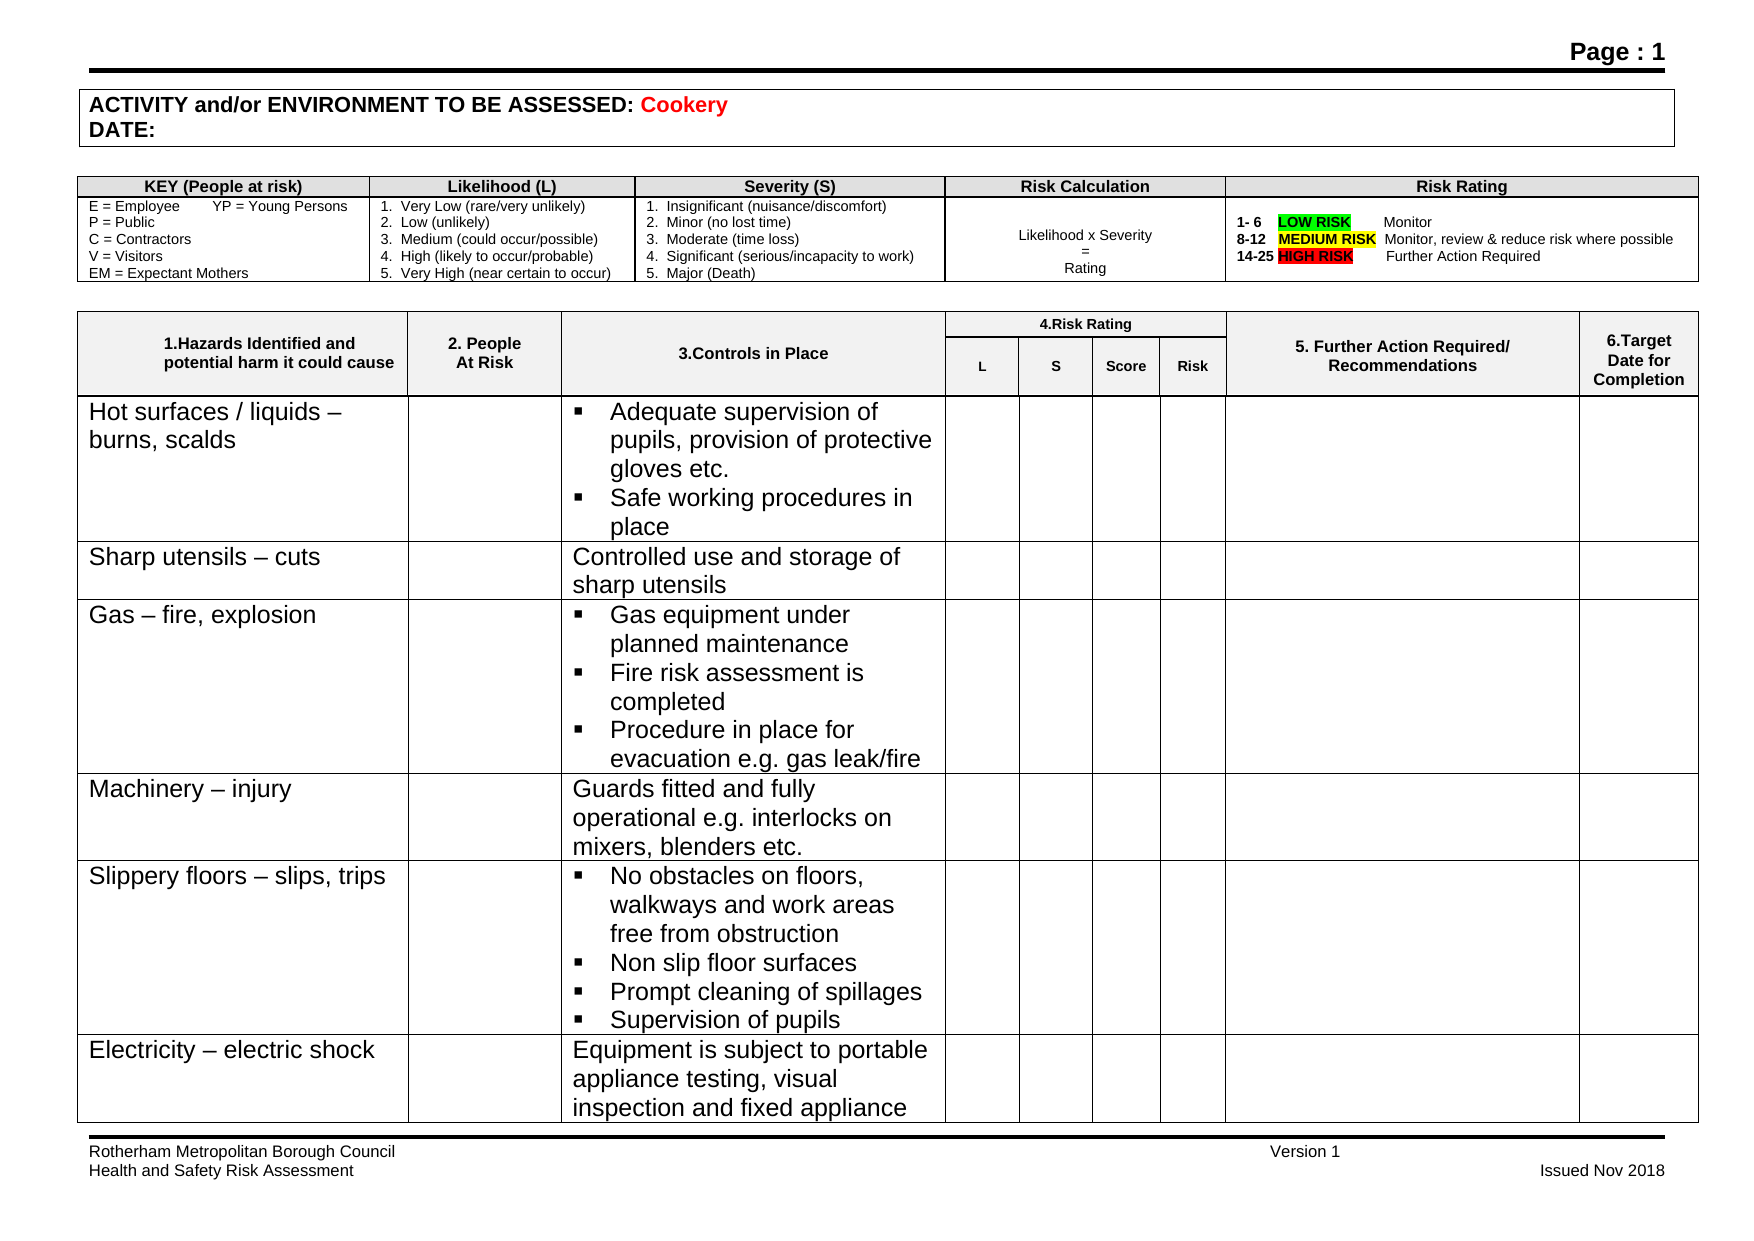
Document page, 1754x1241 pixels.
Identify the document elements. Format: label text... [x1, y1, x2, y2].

table_cell [1226, 774, 1579, 860]
table_cell 1. Insignificant (nuisance/discomfort) 2. Minor (no lost time) 3. Moderate (time loss) 4. Significant (serious/incapacity to work) 5. Major (Death) [636, 198, 944, 281]
table_cell [1226, 861, 1579, 1034]
table_header 1.Hazards Identified and potential harm it could cause [78, 312, 407, 394]
table_cell 1. Very Low (rare/very unlikely) 2. Low (unlikely) 3. Medium (could occur/possible) 4. High (likely to occur/probable) 5. Very High (near certain to occur) [370, 198, 634, 281]
table_cell Guards fitted and fully operational e.g. interlocks on mixers, blenders etc. [562, 774, 945, 860]
table_header KEY (People at risk) [78, 177, 369, 196]
table_cell [1161, 774, 1225, 860]
table_cell [1161, 542, 1225, 599]
table_cell Likelihood x Severity = Rating [946, 198, 1225, 281]
table_cell [1161, 861, 1225, 1034]
table_cell [946, 774, 1019, 860]
table_cell [1020, 861, 1092, 1034]
table_cell Controlled use and storage of sharp utensils [562, 542, 945, 599]
table_cell [1161, 600, 1225, 773]
table_cell [1093, 774, 1160, 860]
table_cell [1020, 1035, 1092, 1122]
table_header Hot surfaces / liquids – burns, scalds [78, 397, 408, 541]
table_cell [1580, 600, 1698, 773]
table_header 2. People At Risk [408, 312, 561, 394]
table_header [1020, 397, 1092, 541]
table_cell [946, 600, 1019, 773]
table_cell [1161, 1035, 1225, 1122]
table_header Likelihood (L) [370, 177, 634, 196]
table_cell [946, 542, 1019, 599]
table_cell [1226, 542, 1579, 599]
table_cell Risk [1160, 338, 1226, 394]
table_cell Slippery floors – slips, trips [78, 861, 408, 1034]
table_header Adequate supervision of pupils, provision of protective gloves etc. Safe working procedures in place [562, 397, 945, 541]
text DATE: [80, 114, 1674, 146]
table_cell [409, 1035, 561, 1122]
table_header 4.Risk Rating [946, 312, 1226, 336]
table_cell [1093, 1035, 1160, 1122]
table_header [1226, 397, 1579, 541]
table_cell [1093, 861, 1160, 1034]
table_cell Gas equipment under planned maintenance Fire risk assessment is completed Procedure in place for evacuation e.g. gas leak/fire [562, 600, 945, 773]
table_cell Sharp utensils – cuts [78, 542, 408, 599]
table_header 5. Further Action Required/ Recommendations [1227, 312, 1579, 394]
text ACTIVITY and/or ENVIRONMENT TO BE ASSESSED: Cookery [80, 90, 1674, 114]
table_cell [409, 542, 561, 599]
table_cell S [1019, 338, 1092, 394]
table_cell [1226, 600, 1579, 773]
table_cell [1580, 1035, 1698, 1122]
table_header [1580, 397, 1698, 541]
table_header Risk Rating [1226, 177, 1698, 196]
table_cell [1580, 861, 1698, 1034]
table_cell 1- 6 LOW RISK Monitor MEDIUM RISK Monitor, review & reduce risk where possible 14-25 HIGH RISK Further Action Required [1226, 198, 1698, 281]
table_cell [409, 600, 561, 773]
table_cell E = Employee YP = Young Persons P = Public C = Contractors V = Visitors EM = Expectant Mothers [78, 198, 369, 281]
table_cell [1020, 600, 1092, 773]
table_cell L [946, 338, 1018, 394]
table_cell [409, 774, 561, 860]
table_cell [78, 1035, 408, 1122]
table_cell [1580, 542, 1698, 599]
table_cell Machinery – injury [78, 774, 408, 860]
table_header [1093, 397, 1160, 541]
table_header 3.Controls in Place [562, 312, 945, 394]
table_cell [562, 1035, 945, 1122]
table_header [1161, 397, 1225, 541]
table_cell [409, 861, 561, 1034]
table_cell [946, 861, 1019, 1034]
table_cell [1020, 774, 1092, 860]
table_cell [1580, 774, 1698, 860]
table_cell [946, 1035, 1019, 1122]
table_header [946, 397, 1019, 541]
table_cell Score [1093, 338, 1159, 394]
table_cell No obstacles on floors, walkways and work areas free from obstruction Non slip floor surfaces Prompt cleaning of spillages Supervision of pupils [562, 861, 945, 1034]
table_cell [1226, 1035, 1579, 1122]
table_cell [1093, 600, 1160, 773]
table_header Severity (S) [636, 177, 944, 196]
table_header [409, 397, 561, 541]
table_header 6.Target Date for Completion [1580, 312, 1698, 394]
table_cell [1020, 542, 1092, 599]
table_header Risk Calculation [946, 177, 1225, 196]
table_cell Gas – fire, explosion [78, 600, 408, 773]
table_cell [1093, 542, 1160, 599]
